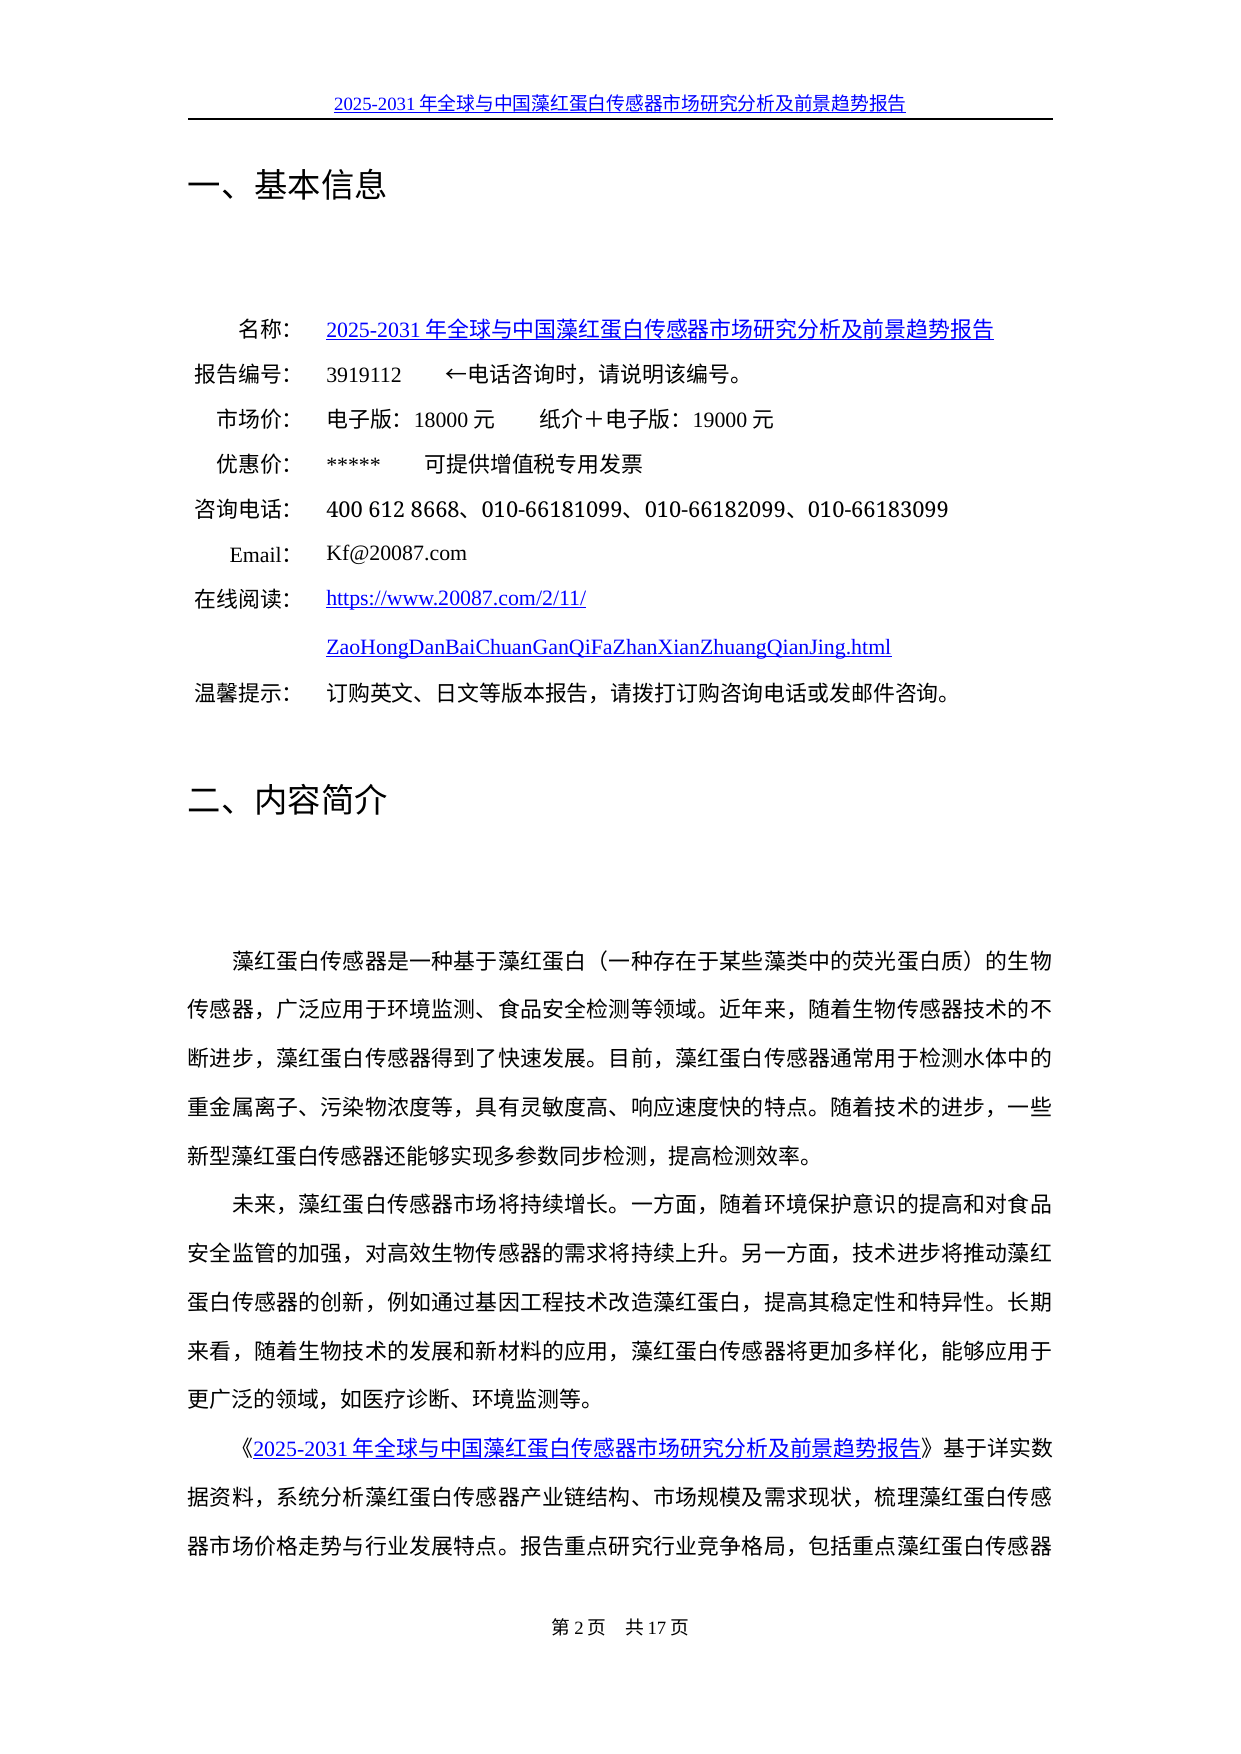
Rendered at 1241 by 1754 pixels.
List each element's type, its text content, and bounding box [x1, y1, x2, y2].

title 一、基本信息 [187, 150, 1053, 215]
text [187, 943, 1053, 1561]
table_cell 报告编号： [167, 357, 315, 402]
table_cell 市场价： [167, 402, 315, 447]
table_cell 电子版：18000 元 纸介＋电子版：19000 元 [315, 402, 1073, 447]
table_cell Email： [167, 537, 315, 582]
table_cell 在线阅读： [167, 582, 315, 675]
table_cell Kf@20087.com [315, 537, 1073, 582]
table_cell 订购英文、日文等版本报告，请拨打订购咨询电话或发邮件咨询。 [315, 675, 1073, 720]
table_cell 400 612 8668、010-66181099、010-66182099、010-66183099 [315, 492, 1073, 537]
table_cell 温馨提示： [167, 675, 315, 720]
table_header 2025-2031年全球与中国藻红蛋白传感器市场研究分析及前景趋势报告 [315, 312, 1073, 357]
table_cell 3919112 ←电话咨询时，请说明该编号。 [315, 357, 1073, 402]
table_cell 优惠价： [167, 447, 315, 492]
title 二、内容简介 [187, 766, 1053, 831]
table_cell [315, 582, 1073, 675]
table_cell 咨询电话： [167, 492, 315, 537]
table_header 名称： [167, 312, 315, 357]
table_cell ***** 可提供增值税专用发票 [315, 447, 1073, 492]
